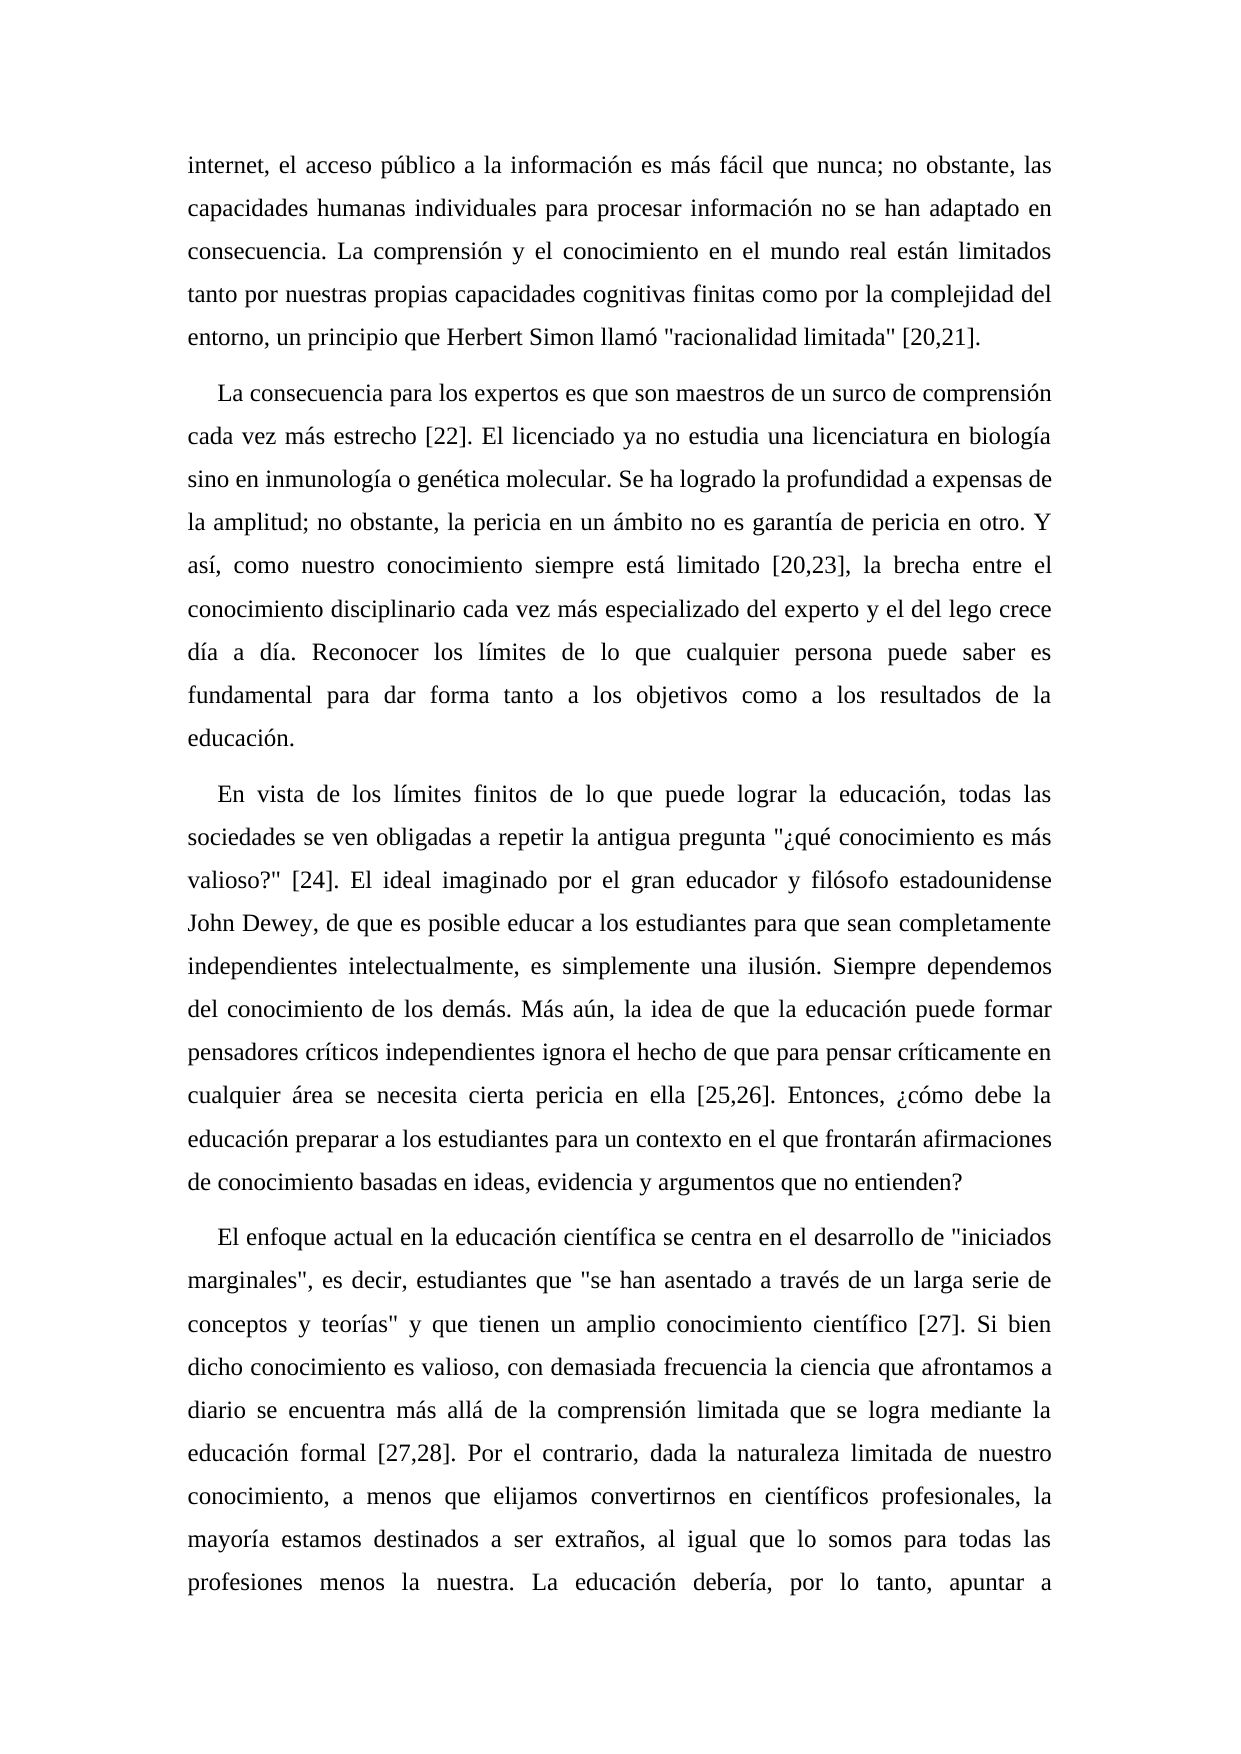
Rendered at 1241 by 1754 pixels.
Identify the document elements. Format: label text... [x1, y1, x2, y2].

text La consecuencia para los expertos es que son maestros de un surco de comprensión cada vez más estrecho [22]. El licenciado ya no estudia una licenciatura en biología sino en inmunología o genética molecular. Se ha logrado la profundidad a expensas de la amplitud; no obstante, la pericia en un ámbito no es garantía de pericia en otro. Y así, como nuestro conocimiento siempre está limitado [20,23], la brecha entre el conocimiento disciplinario cada vez más especializado del experto y el del lego crece día a día. Reconocer los límites de lo que cualquier persona puede saber es fundamental para dar forma tanto a los objetivos como a los resultados de la educación. [187, 378, 1053, 752]
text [187, 150, 1053, 351]
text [187, 1222, 1053, 1596]
text En vista de los límites finitos de lo que puede lograr la educación, todas las sociedades se ven obligadas a repetir la antigua pregunta "¿qué conocimiento es más valioso?" [24]. El ideal imaginado por el gran educador y filósofo estadounidense John Dewey, de que es posible educar a los estudiantes para que sean completamente independientes intelectualmente, es simplemente una ilusión. Siempre dependemos del conocimiento de los demás. Más aún, la idea de que la educación puede formar pensadores críticos independientes ignora el hecho de que para pensar críticamente en cualquier área se necesita cierta pericia en ella [25,26]. Entonces, ¿cómo debe la educación preparar a los estudiantes para un contexto en el que frontarán afirmaciones de conocimiento basadas en ideas, evidencia y argumentos que no entienden? [187, 779, 1053, 1196]
